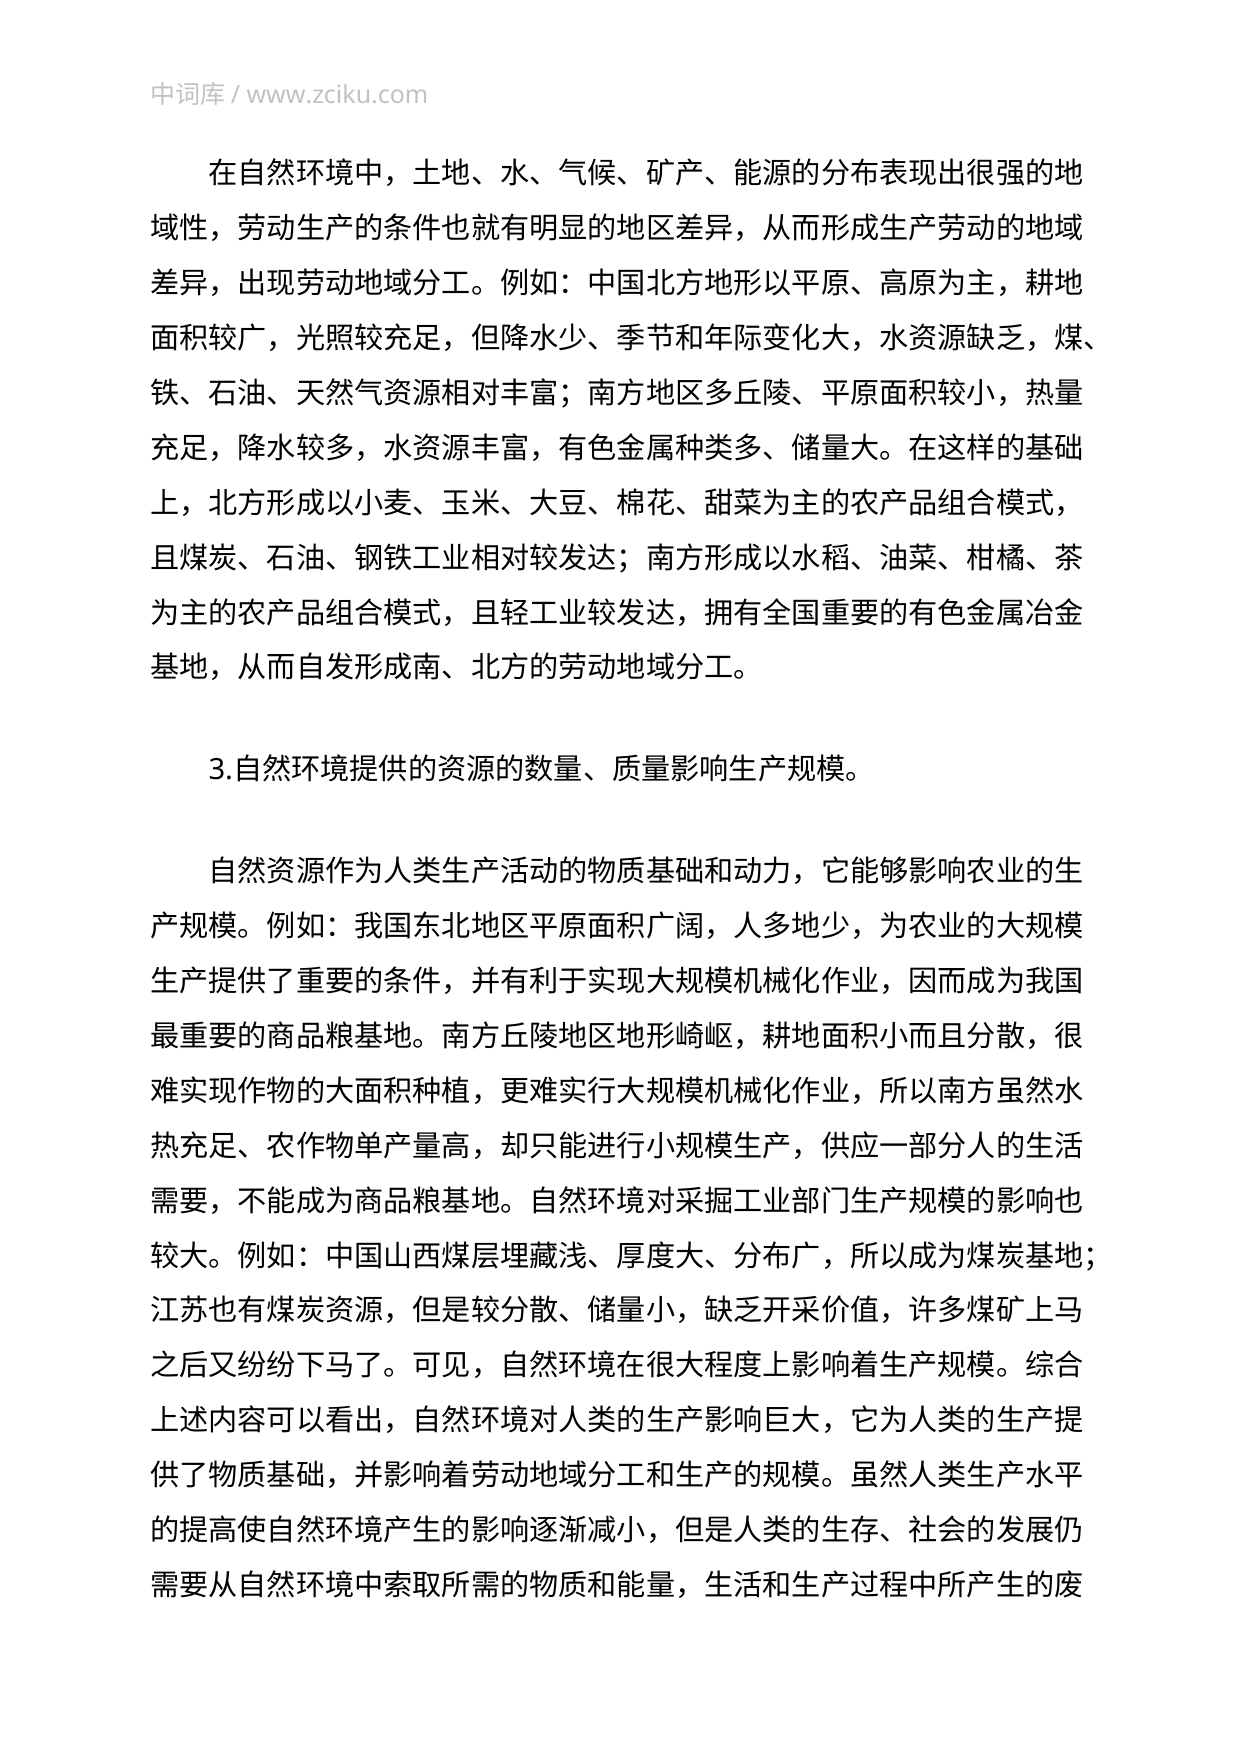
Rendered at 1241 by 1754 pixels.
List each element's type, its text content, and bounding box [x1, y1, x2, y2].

text 在自然环境中，土地、水、气候、矿产、能源的分布表现出很强的地域性，劳动生产的条件也就有明显的地区差异，从而形成生产劳动的地域差异，出现劳动地域分工。例如：中国北方地形以平原、高原为主，耕地面积较广，光照较充足，但降水少、季节和年际变化大，水资源缺乏，煤、铁、石油、天然气资源相对丰富；南方地区多丘陵、平原面积较小，热量充足，降水较多，水资源丰富，有色金属种类多、储量大。在这样的基础上，北方形成以小麦、玉米、大豆、棉花、甜菜为主的农产品组合模式，且煤炭、石油、钢铁工业相对较发达；南方形成以水稻、油菜、柑橘、茶为主的农产品组合模式，且轻工业较发达，拥有全国重要的有色金属冶金基地，从而自发形成南、北方的劳动地域分工。 [150, 150, 1090, 686]
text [150, 848, 1090, 1604]
text 3.自然环境提供的资源的数量、质量影响生产规模。 [150, 746, 1090, 788]
